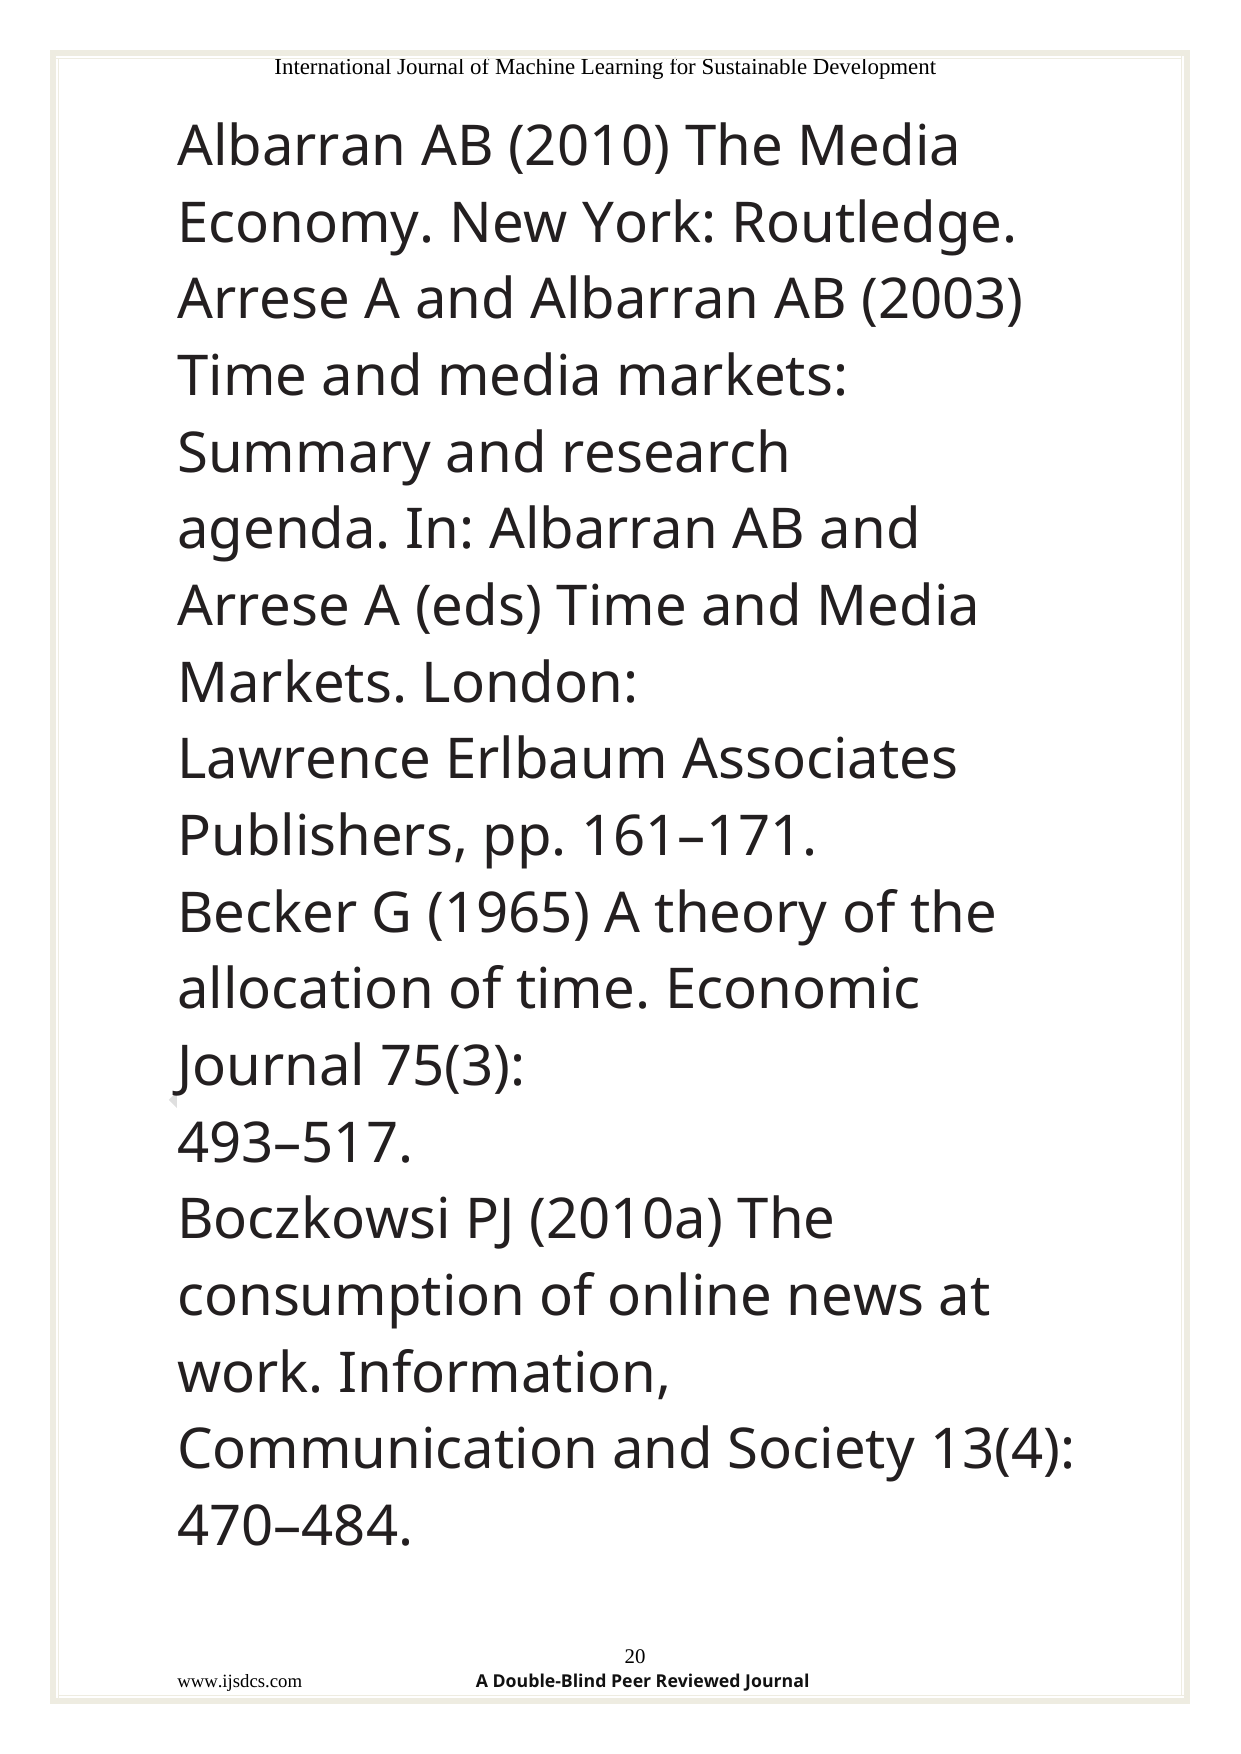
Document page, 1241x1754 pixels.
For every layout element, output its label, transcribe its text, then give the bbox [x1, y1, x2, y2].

text Becker G (1965) A theory of the allocation of time. Economic Journal 75(3): [177, 872, 1092, 1102]
text Arrese A and Albarran AB (2003) Time and media markets: Summary and research [177, 259, 1092, 489]
text Boczkowsi PJ (2010a) The consumption of online news at work. Information, [177, 1179, 1092, 1409]
text 493–517. [177, 1102, 1092, 1179]
text Lawrence Erlbaum Associates Publishers, pp. 161–171. [177, 719, 1092, 872]
text Communication and Society 13(4): 470–484. [177, 1409, 1092, 1562]
text agenda. In: Albarran AB and Arrese A (eds) Time and Media Markets. London: [177, 489, 1092, 719]
text Albarran AB (2010) The Media Economy. New York: Routledge. [177, 105, 1092, 259]
